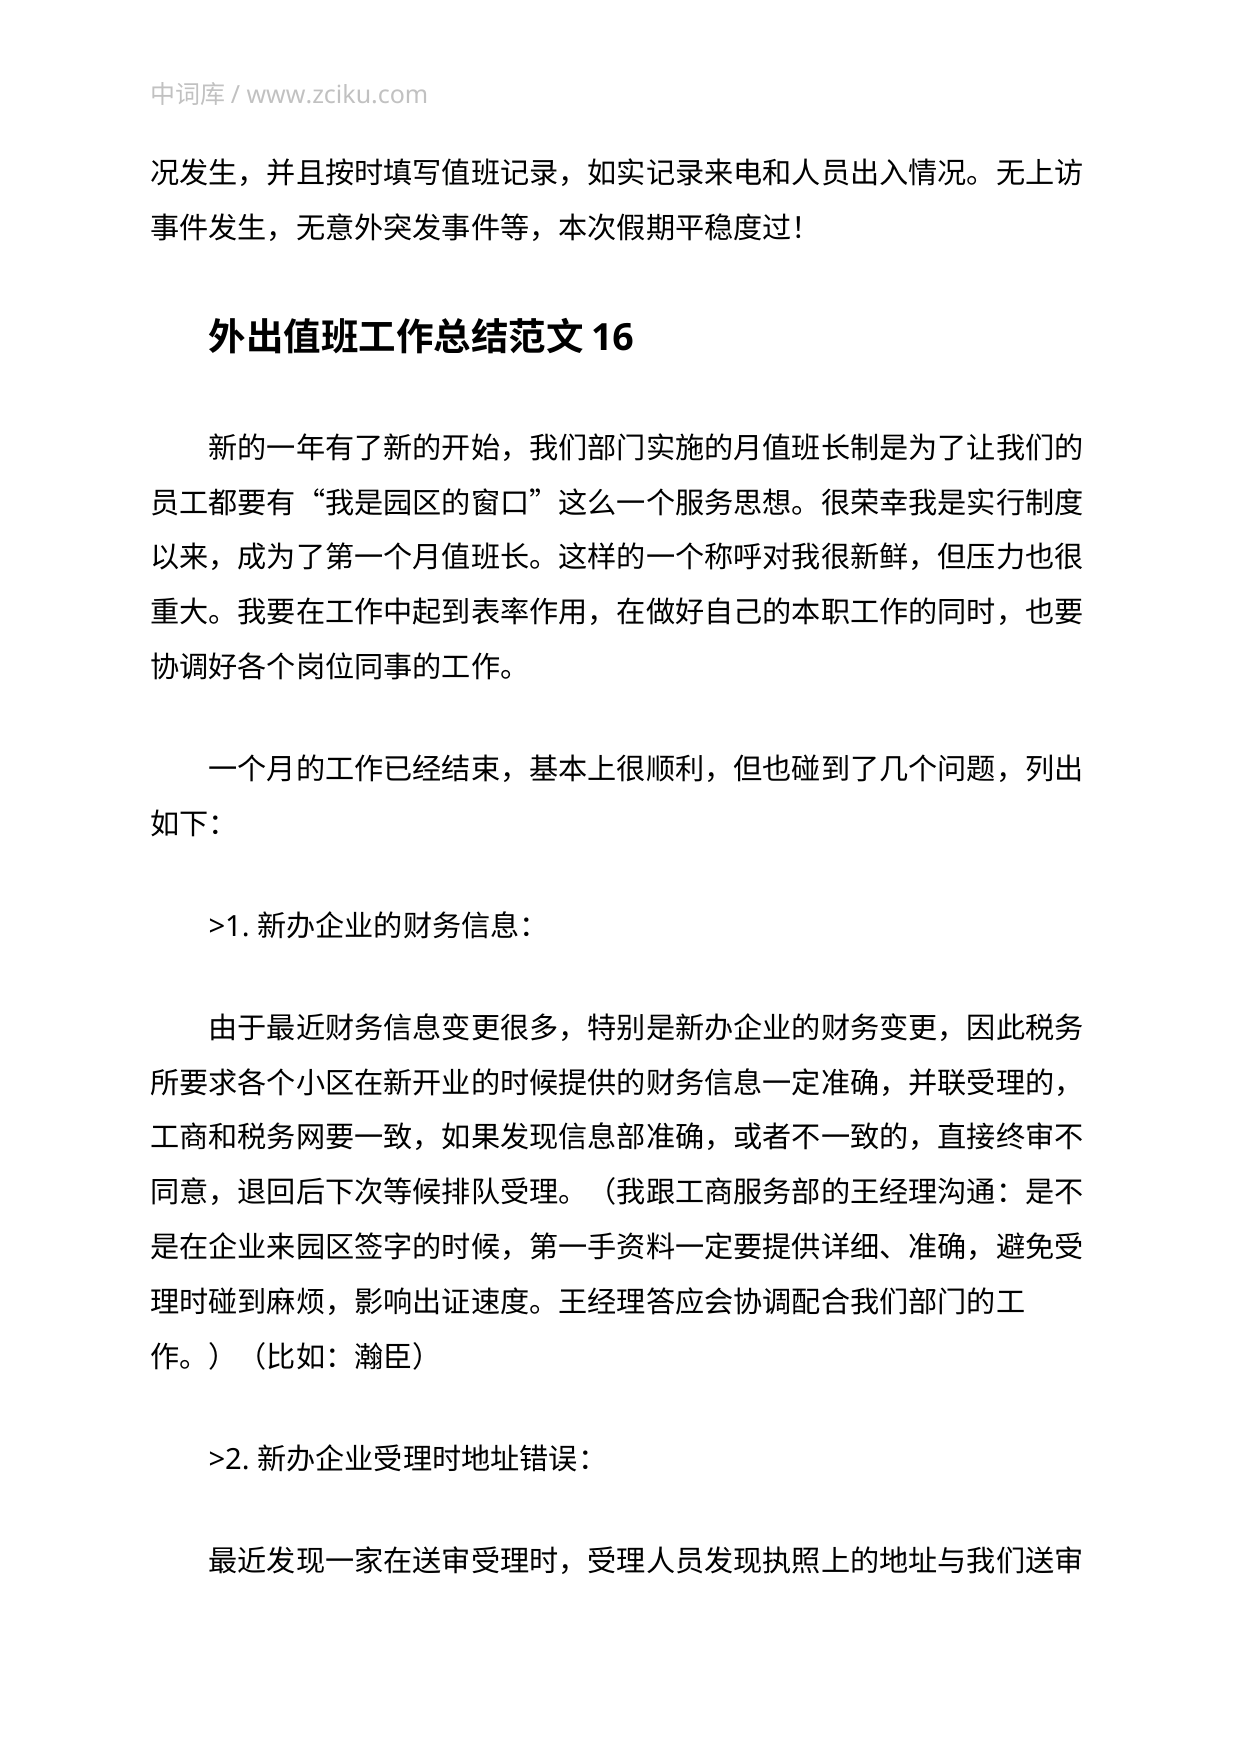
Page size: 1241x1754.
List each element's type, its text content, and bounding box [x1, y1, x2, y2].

text 一个月的工作已经结束，基本上很顺利，但也碰到了几个问题，列出如下： [150, 746, 1090, 843]
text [150, 1537, 1090, 1580]
text 新的一年有了新的开始，我们部门实施的月值班长制是为了让我们的员工都要有“我是园区的窗口”这么一个服务思想。很荣幸我是实行制度以来，成为了第一个月值班长。这样的一个称呼对我很新鲜，但压力也很重大。我要在工作中起到表率作用，在做好自己的本职工作的同时，也要协调好各个岗位同事的工作。 [150, 424, 1090, 686]
text >2. 新办企业受理时地址错误： [150, 1435, 1090, 1478]
text 外出值班工作总结范文16 [150, 307, 1090, 361]
text >1. 新办企业的财务信息： [150, 902, 1090, 945]
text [150, 150, 1090, 247]
text 由于最近财务信息变更很多，特别是新办企业的财务变更，因此税务所要求各个小区在新开业的时候提供的财务信息一定准确，并联受理的，工商和税务网要一致，如果发现信息部准确，或者不一致的，直接终审不同意，退回后下次等候排队受理。（我跟工商服务部的王经理沟通：是不是在企业来园区签字的时候，第一手资料一定要提供详细、准确，避免受理时碰到麻烦，影响出证速度。王经理答应会协调配合我们部门的工作。）（比如：瀚臣） [150, 1004, 1090, 1376]
